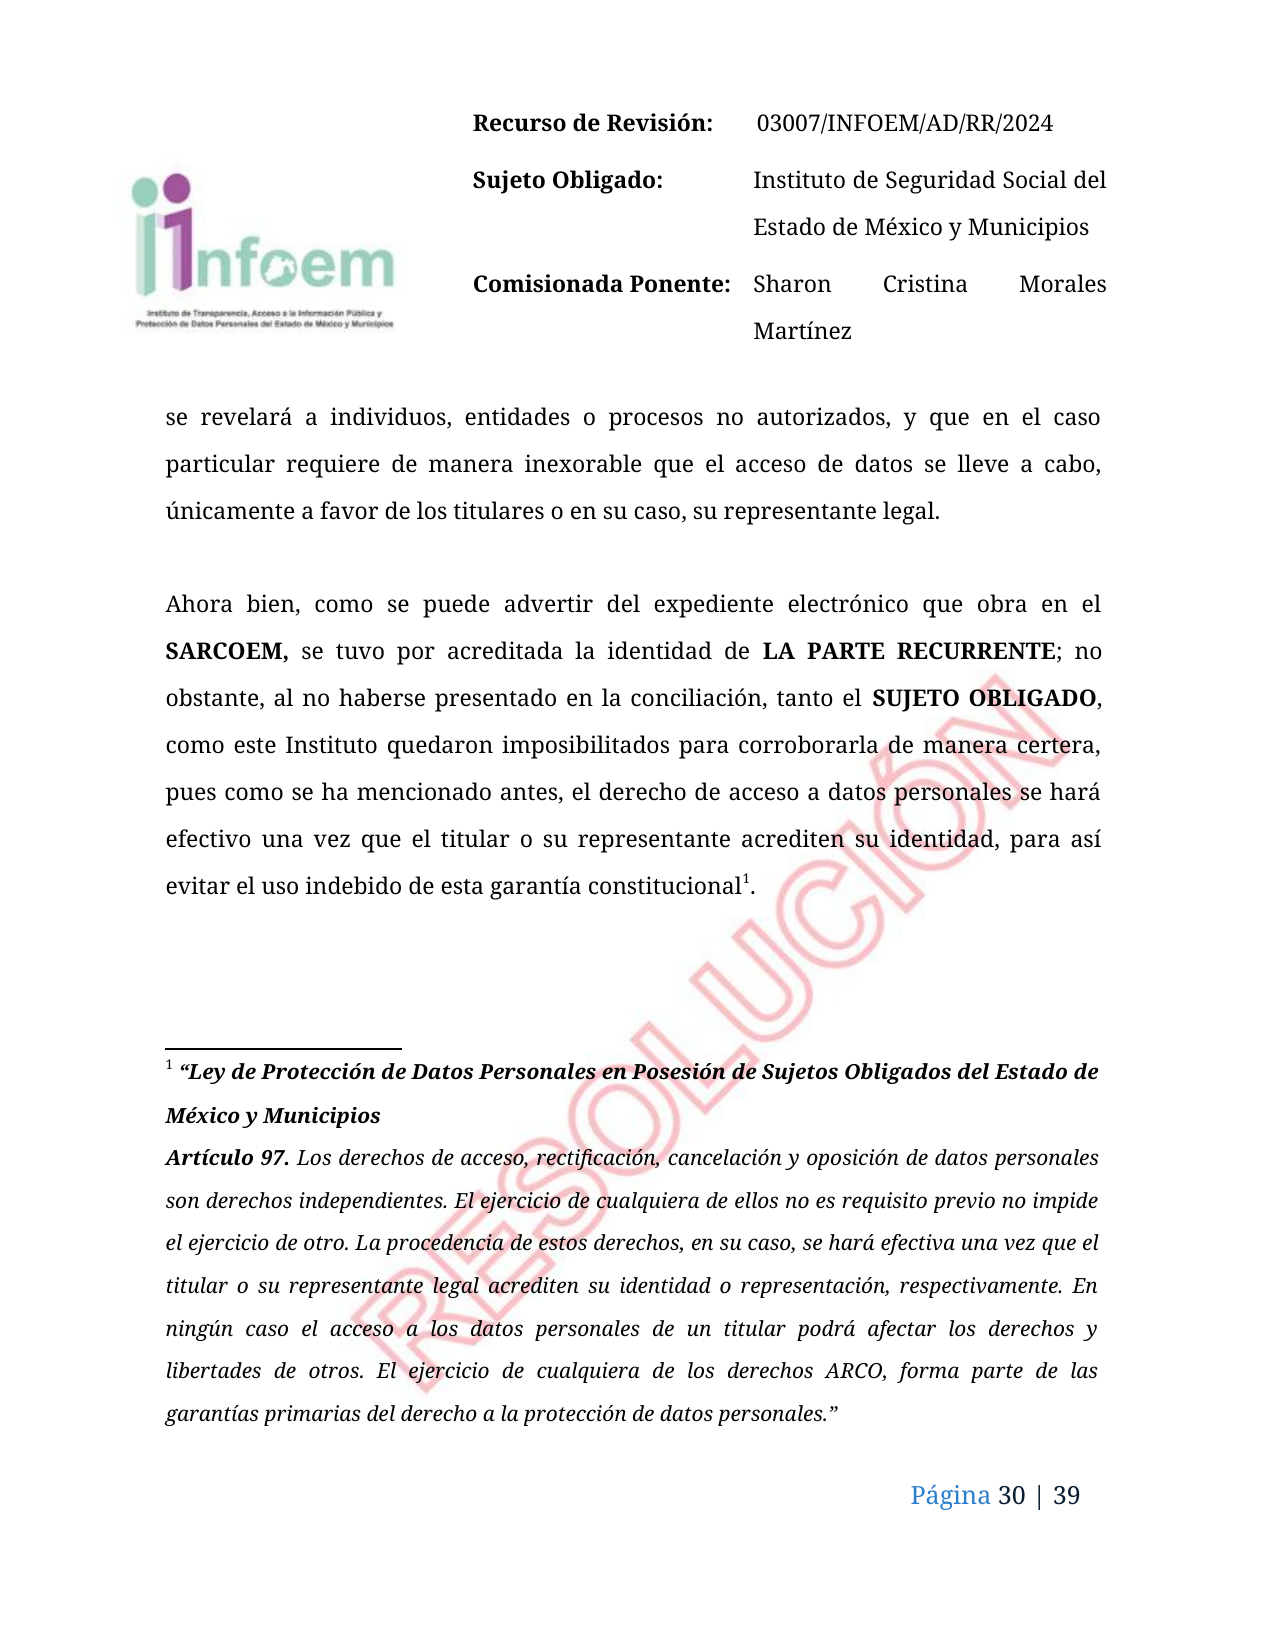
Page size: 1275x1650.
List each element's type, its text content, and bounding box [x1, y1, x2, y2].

text Ahora bien, como se puede advertir del expediente electrónico que obra en el SARCOEM, se tuvo por acreditada la identidad de LA PARTE RECURRENTE; no obstante, al no haberse presentado en la conciliación, tanto el SUJETO OBLIGADO, como este Instituto quedaron imposibilitados para corroborarla de manera certera, pues como se ha mencionado antes, el derecho de acceso a datos personales se hará efectivo una vez que el titular o su representante acrediten su identidad, para así evitar el uso indebido de esta garantía constitucional. [165, 588, 1102, 901]
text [165, 401, 1102, 526]
picture [2, 108, 1275, 1650]
